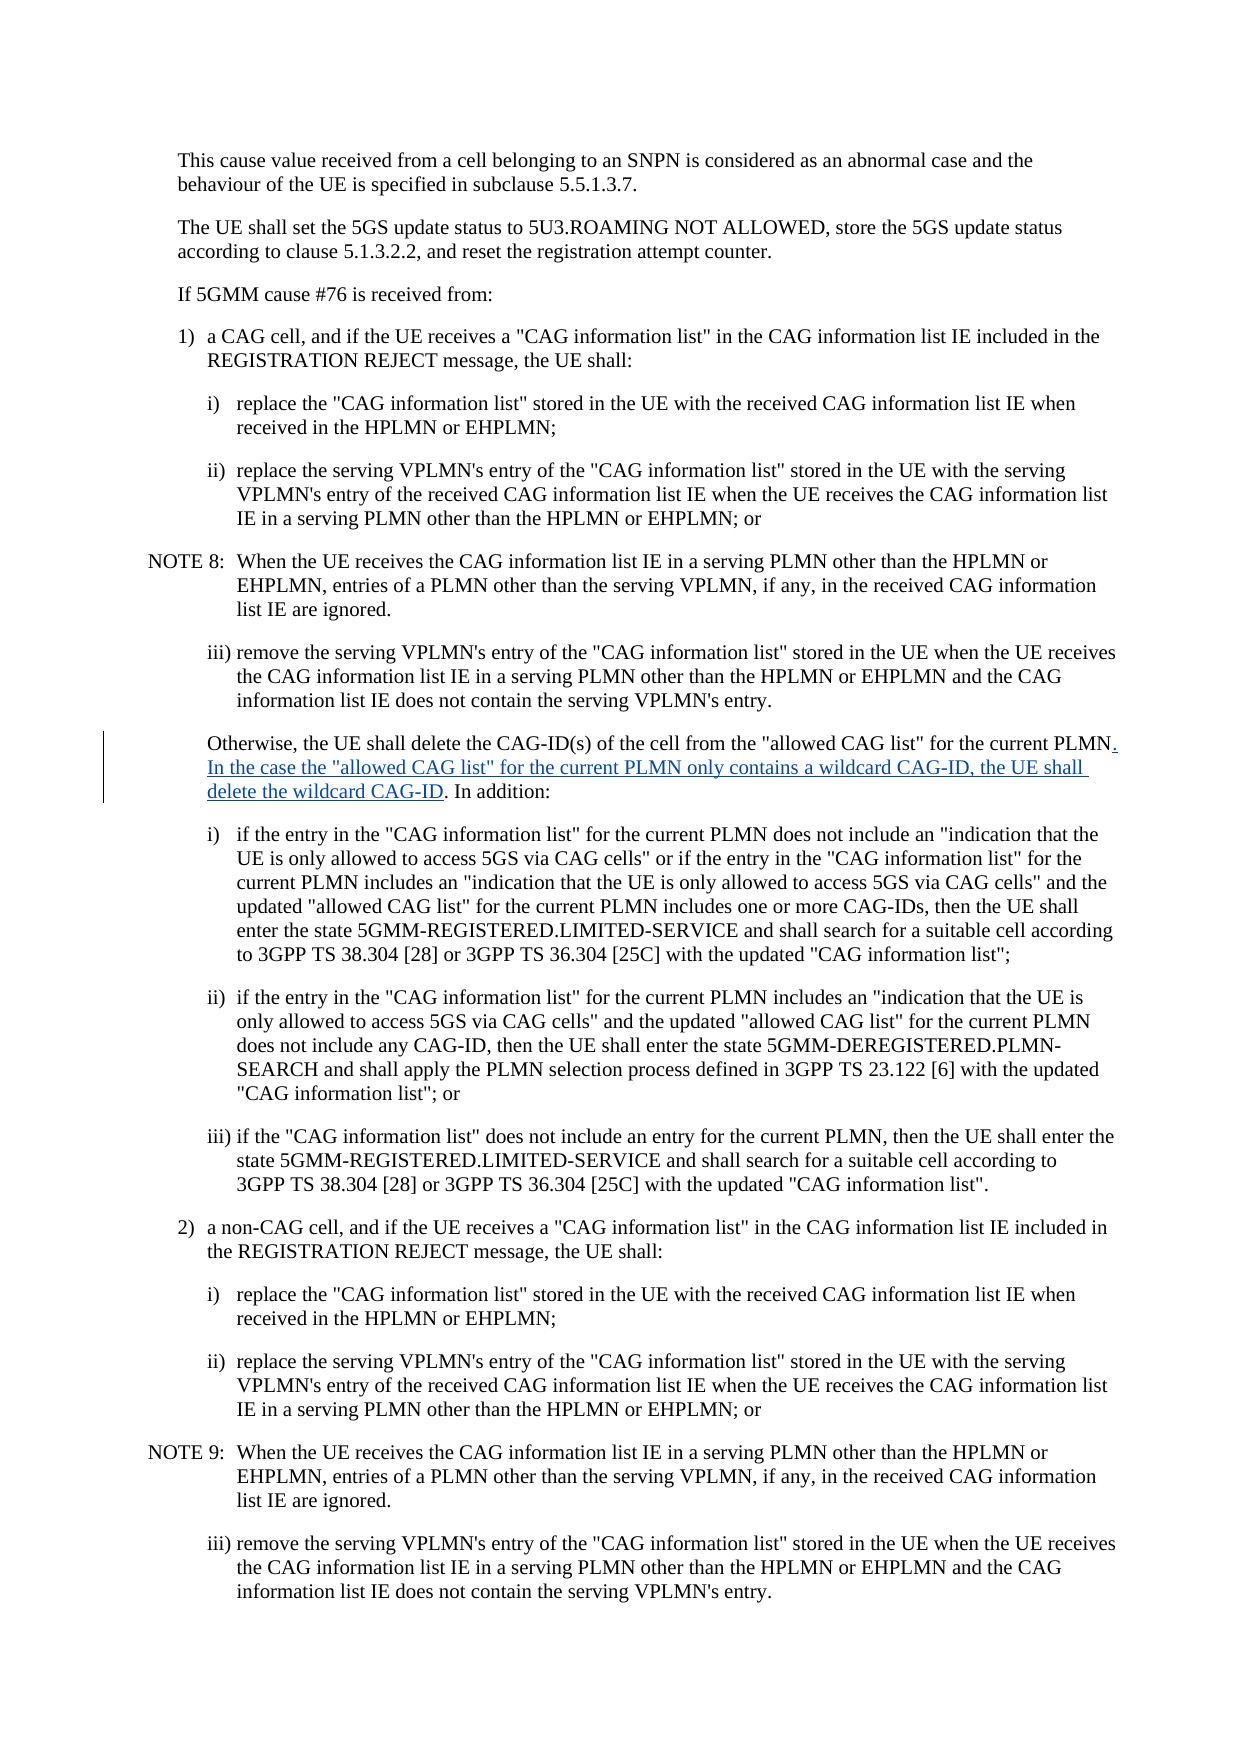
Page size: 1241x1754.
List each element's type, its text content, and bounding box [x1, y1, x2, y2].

text NOTE 8: When the UE receives the CAG information list IE in a serving PLMN other than the HPLMN or EHPLMN, entries of a PLMN other than the serving VPLMN, if any, in the received CAG information list IE are ignored. [148, 549, 1122, 621]
text 1) a CAG cell, and if the UE receives a "CAG information list" in the CAG information list IE included in the REGISTRATION REJECT message, the UE shall: [177, 324, 1122, 372]
text ii) replace the serving VPLMN's entry of the "CAG information list" stored in the UE with the serving VPLMN's entry of the received CAG information list IE when the UE receives the CAG information list IE in a serving PLMN other than the HPLMN or EHPLMN; or [207, 458, 1122, 530]
text This cause value received from a cell belonging to an SNPN is considered as an abnormal case and the behaviour of the UE is specified in subclause 5.5.1.3.7. [148, 148, 1122, 196]
text NOTE 9: When the UE receives the CAG information list IE in a serving PLMN other than the HPLMN or EHPLMN, entries of a PLMN other than the serving VPLMN, if any, in the received CAG information list IE are ignored. [148, 1439, 1122, 1512]
text i) replace the "CAG information list" stored in the UE with the received CAG information list IE when received in the HPLMN or EHPLMN; [207, 1282, 1122, 1330]
text ii) replace the serving VPLMN's entry of the "CAG information list" stored in the UE with the serving VPLMN's entry of the received CAG information list IE when the UE receives the CAG information list IE in a serving PLMN other than the HPLMN or EHPLMN; or [207, 1349, 1122, 1421]
text The UE shall set the 5GS update status to 5U3.ROAMING NOT ALLOWED, store the 5GS update status according to clause 5.1.3.2.2, and reset the registration attempt counter. [148, 214, 1122, 263]
text iii) if the "CAG information list" does not include an entry for the current PLMN, then the UE shall enter the state 5GMM-REGISTERED.LIMITED-SERVICE and shall search for a suitable cell according to 3GPP TS 38.304 [28] or 3GPP TS 36.304 [25C] with the updated "CAG information list". [207, 1124, 1122, 1196]
text Otherwise, the UE shall delete the CAG-ID(s) of the cell from the "allowed CAG list" for the current PLMN. In addition: [177, 731, 1122, 803]
text iii) remove the serving VPLMN's entry of the "CAG information list" stored in the UE when the UE receives the CAG information list IE in a serving PLMN other than the HPLMN or EHPLMN and the CAG information list IE does not contain the serving VPLMN's entry. [207, 1531, 1122, 1603]
text ii) if the entry in the "CAG information list" for the current PLMN includes an "indication that the UE is only allowed to access 5GS via CAG cells" and the updated "allowed CAG list" for the current PLMN does not include any CAG-ID, then the UE shall enter the state 5GMM-DEREGISTERED.PLMN-SEARCH and shall apply the PLMN selection process defined in 3GPP TS 23.122 [6] with the updated "CAG information list"; or [207, 985, 1122, 1105]
text i) replace the "CAG information list" stored in the UE with the received CAG information list IE when received in the HPLMN or EHPLMN; [207, 391, 1122, 439]
text iii) remove the serving VPLMN's entry of the "CAG information list" stored in the UE when the UE receives the CAG information list IE in a serving PLMN other than the HPLMN or EHPLMN and the CAG information list IE does not contain the serving VPLMN's entry. [207, 640, 1122, 712]
text 2) a non-CAG cell, and if the UE receives a "CAG information list" in the CAG information list IE included in the REGISTRATION REJECT message, the UE shall: [177, 1215, 1122, 1263]
text i) if the entry in the "CAG information list" for the current PLMN does not include an "indication that the UE is only allowed to access 5GS via CAG cells" or if the entry in the "CAG information list" for the current PLMN includes an "indication that the UE is only allowed to access 5GS via CAG cells" and the updated "allowed CAG list" for the current PLMN includes one or more CAG-IDs, then the UE shall enter the state 5GMM-REGISTERED.LIMITED-SERVICE and shall search for a suitable cell according to 3GPP TS 38.304 [28] or 3GPP TS 36.304 [25C] with the updated "CAG information list"; [207, 822, 1122, 966]
text If 5GMM cause #76 is received from: [148, 281, 1122, 306]
